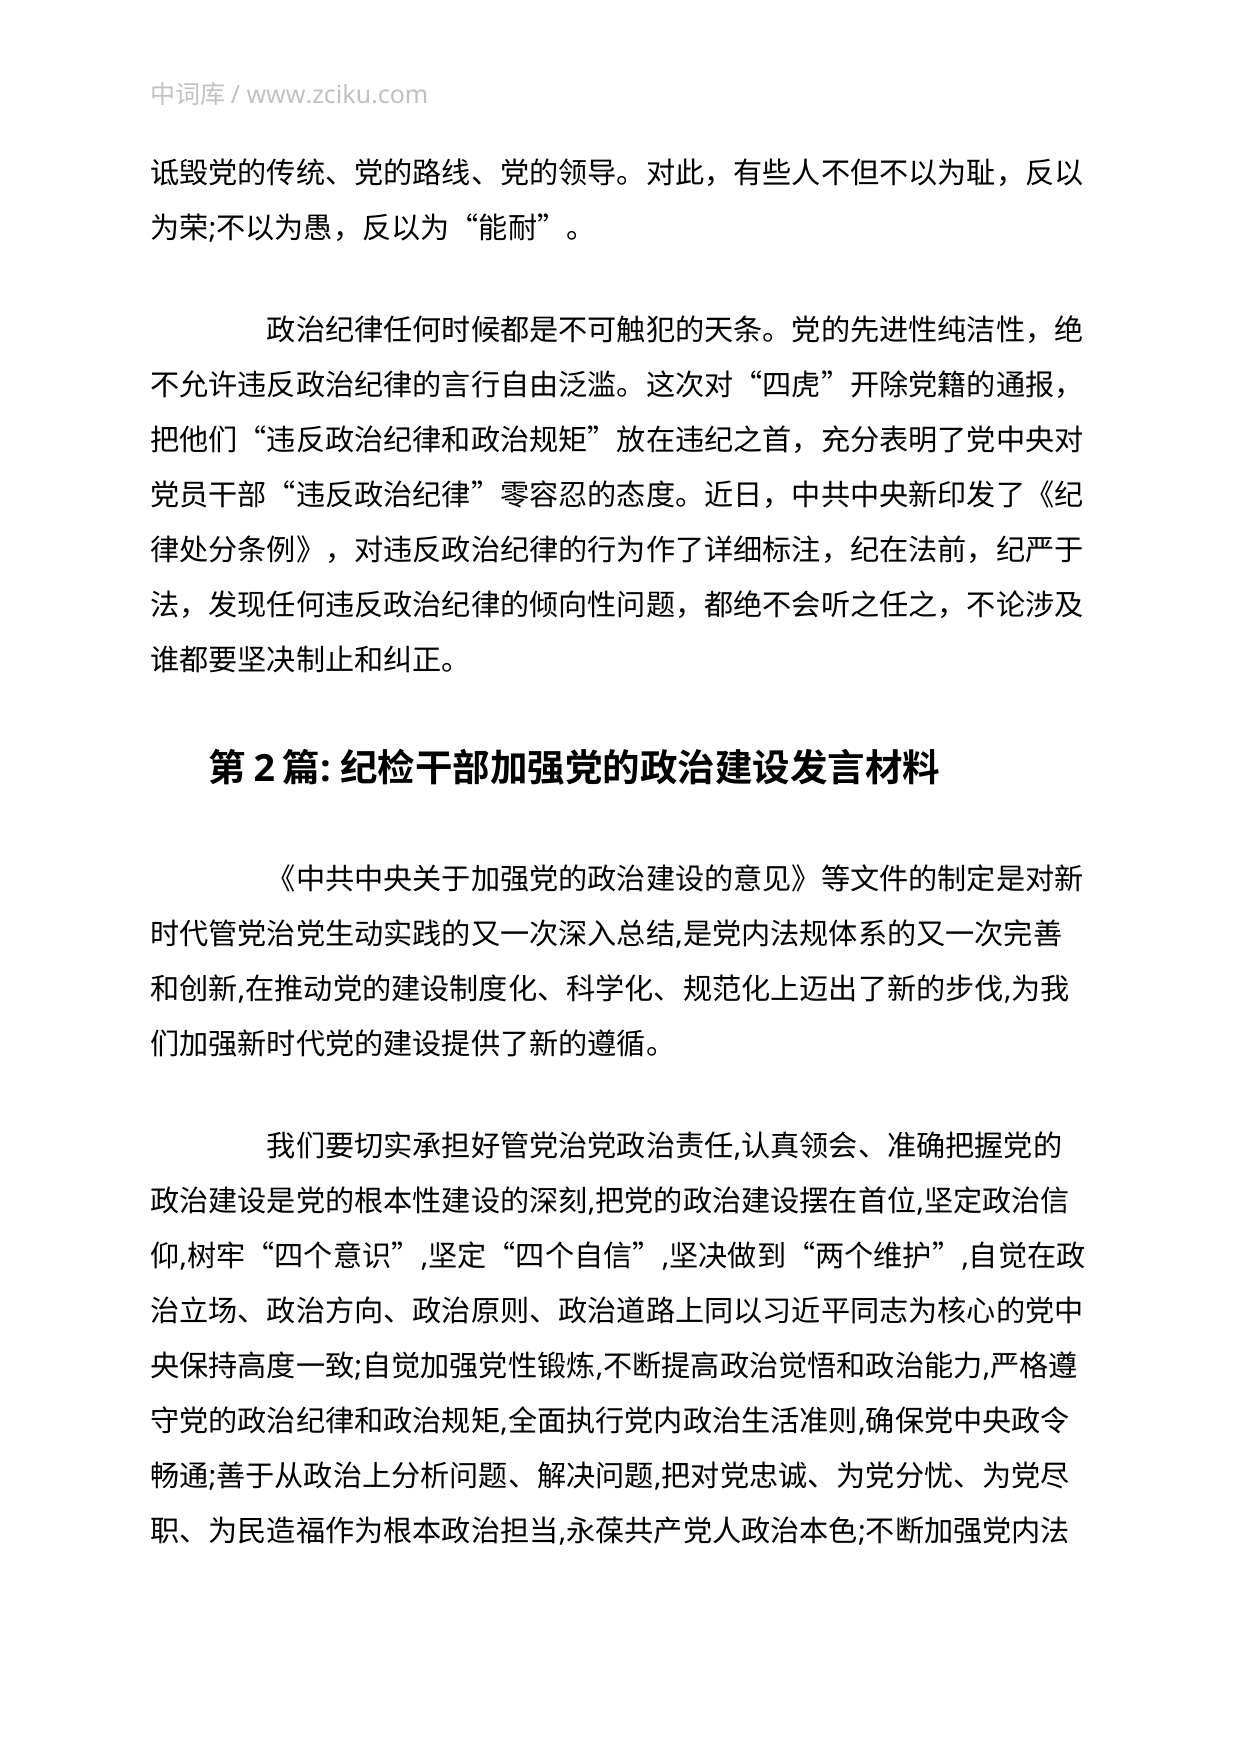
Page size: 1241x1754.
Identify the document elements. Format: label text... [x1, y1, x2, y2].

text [150, 1122, 1090, 1549]
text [150, 150, 1090, 247]
text 第2篇: 纪检干部加强党的政治建设发言材料 [150, 738, 1090, 792]
text 政治纪律任何时候都是不可触犯的天条。党的先进性纯洁性，绝不允许违反政治纪律的言行自由泛滥。这次对“四虎”开除党籍的通报，把他们“违反政治纪律和政治规矩”放在违纪之首，充分表明了党中央对党员干部“违反政治纪律”零容忍的态度。近日，中共中央新印发了《纪律处分条例》，对违反政治纪律的行为作了详细标注，纪在法前，纪严于法，发现任何违反政治纪律的倾向性问题，都绝不会听之任之，不论涉及谁都要坚决制止和纠正。 [150, 307, 1090, 678]
text 《中共中央关于加强党的政治建设的意见》等文件的制定是对新时代管党治党生动实践的又一次深入总结,是党内法规体系的又一次完善和创新,在推动党的建设制度化、科学化、规范化上迈出了新的步伐,为我们加强新时代党的建设提供了新的遵循。 [150, 856, 1090, 1063]
